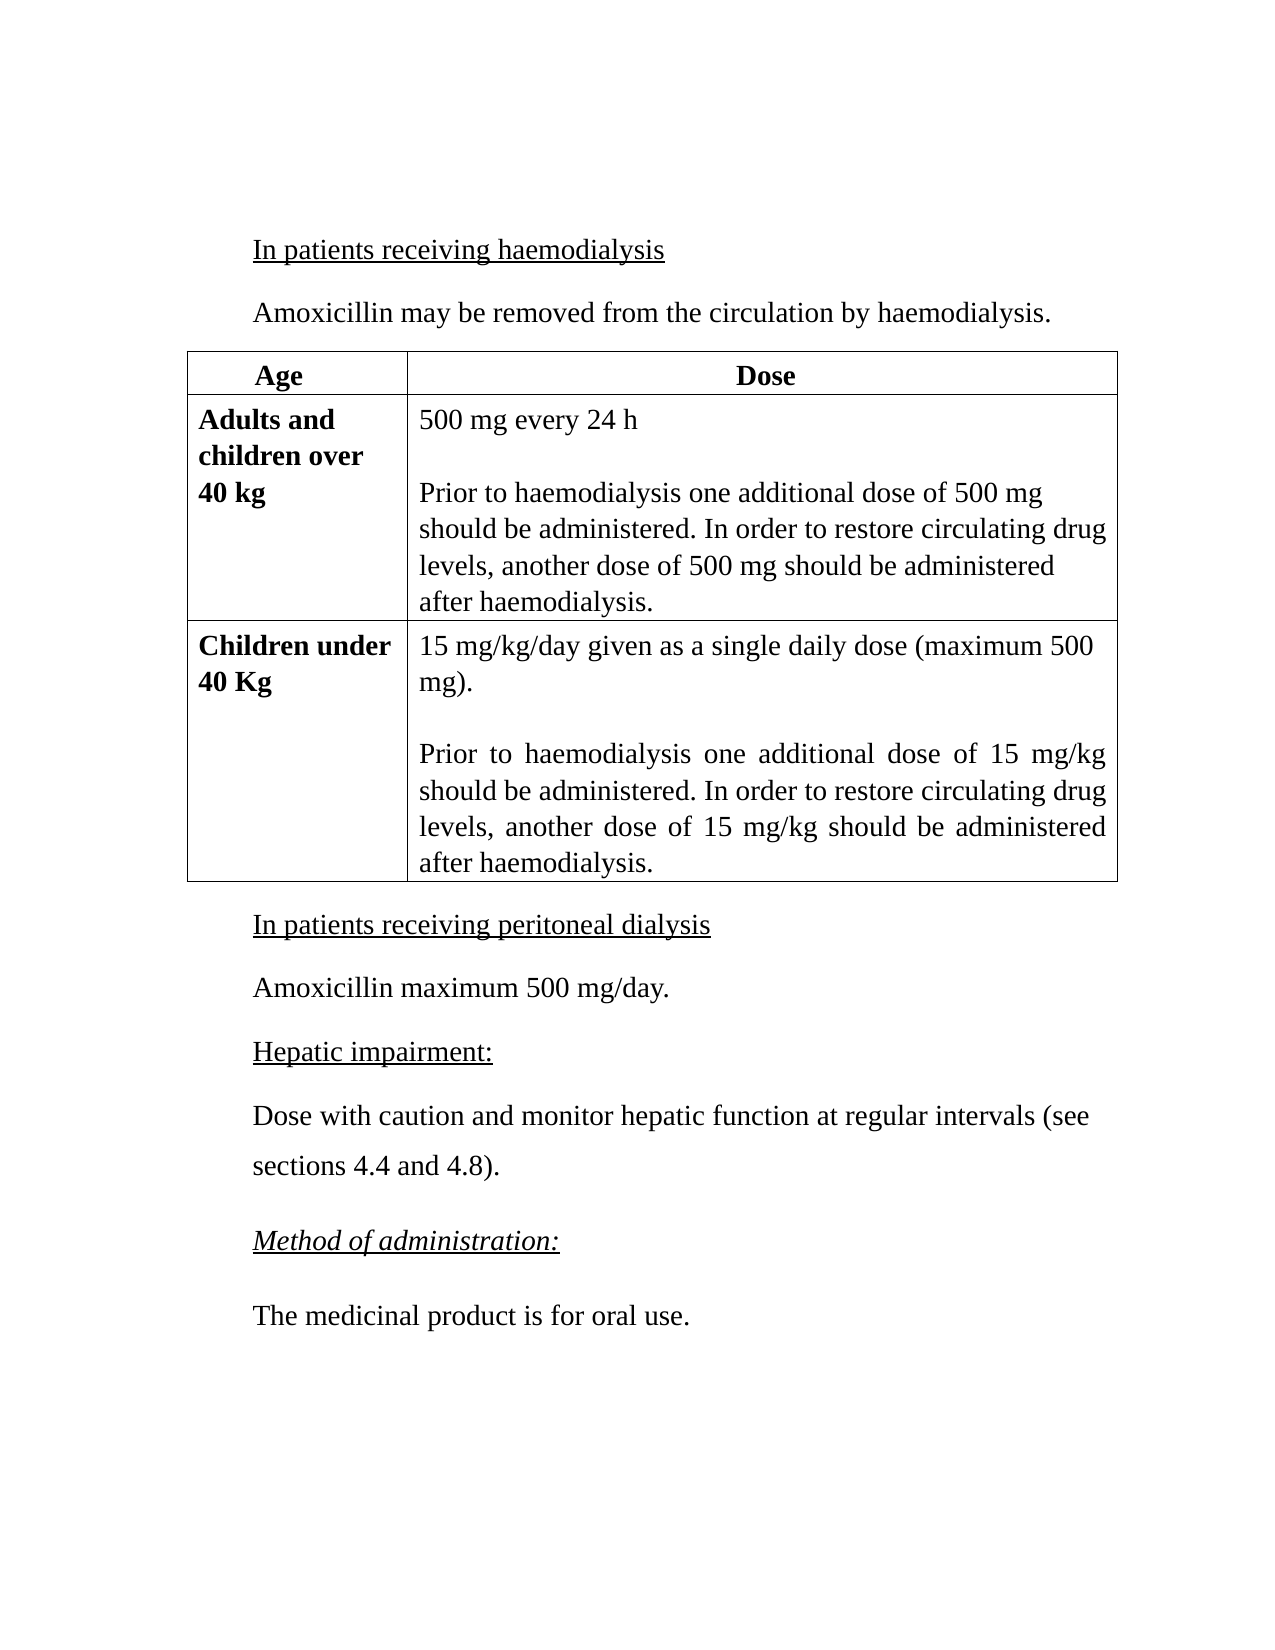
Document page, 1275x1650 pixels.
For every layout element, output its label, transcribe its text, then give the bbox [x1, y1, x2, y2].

text Hepatic impairment: [177, 1034, 1127, 1068]
table_header Age [188, 352, 407, 394]
table_cell 500 mg every 24 h Prior to haemodialysis one additional dose of 500 mg should be administered. In order to restore circulating drug levels, another dose of 500 mg should be administered after haemodialysis. [408, 395, 1117, 619]
text Dose with caution and monitor hepatic function at regular intervals (see sections 4.4 and 4.8). [252, 1098, 1127, 1181]
table_cell Children under 40 Kg [188, 621, 407, 881]
table_header Dose [408, 352, 1117, 394]
text Amoxicillin may be removed from the circulation by haemodialysis. [177, 295, 1127, 329]
text In patients receiving haemodialysis [177, 232, 1127, 265]
text Method of administration: [252, 1223, 1127, 1257]
text In patients receiving peritoneal dialysis [177, 907, 1127, 941]
table_cell Adults and children over 40 kg [188, 395, 407, 619]
table_cell 15 mg/kg/day given as a single daily dose (maximum 500 mg). Prior to haemodialysis one additional dose of 15 mg/kg should be administered. In order to restore circulating drug levels, another dose of 15 mg/kg should be administered after haemodialysis. [408, 621, 1117, 881]
text The medicinal product is for oral use. [252, 1298, 1127, 1332]
text Amoxicillin maximum 500 mg/day. [177, 971, 1127, 1004]
